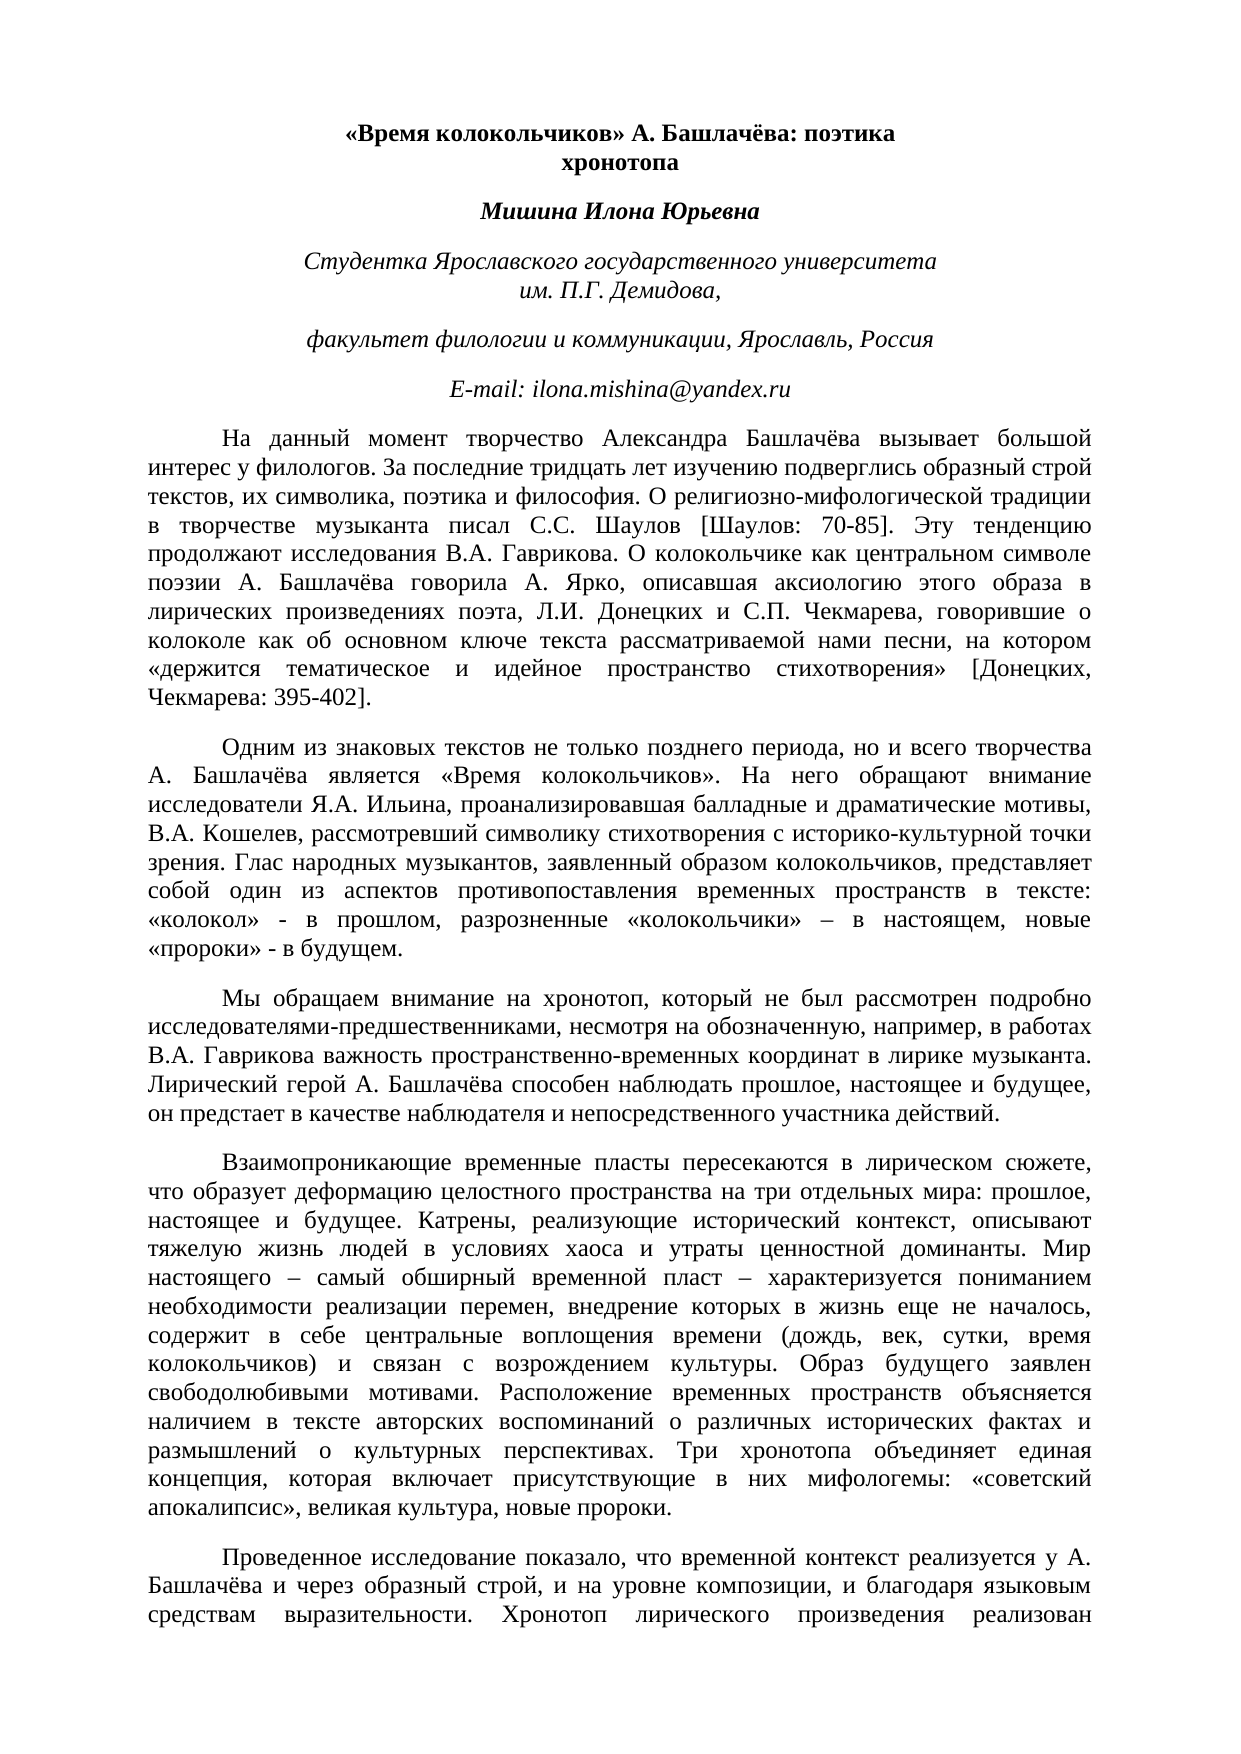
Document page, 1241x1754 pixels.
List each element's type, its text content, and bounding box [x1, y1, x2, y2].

text E-mail: ilona.mishina@yandex.ru [295, 374, 945, 403]
text Мишина Илона Юрьевна [295, 196, 945, 225]
text Одним из знаковых текстов не только позднего периода, но и всего творчества А. Башлачёва является «Время колокольчиков». На него обращают внимание исследователи Я.А. Ильина, проанализировавшая балладные и драматические мотивы, В.А. Кошелев, рассмотревший символику стихотворения с историко-культурной точки зрения. Глас народных музыкантов, заявленный образом колокольчиков, представляет собой один из аспектов противопоставления временных пространств в тексте: «колокол» - в прошлом, разрозненные «колокольчики» – в настоящем, новые «пророки» - в будущем. [148, 732, 1092, 962]
text «Время колокольчиков» А. Башлачёва: поэтика хронотопа [295, 118, 945, 176]
text Взаимопроникающие временные пласты пересекаются в лирическом сюжете, что образует деформацию целостного пространства на три отдельных мира: прошлое, настоящее и будущее. Катрены, реализующие исторический контекст, описывают тяжелую жизнь людей в условиях хаоса и утраты ценностной доминанты. Мир настоящего – самый обширный временной пласт – характеризуется пониманием необходимости реализации перемен, внедрение которых в жизнь еще не началось, содержит в себе центральные воплощения времени (дождь, век, сутки, время колокольчиков) и связан с возрождением культуры. Образ будущего заявлен свободолюбивыми мотивами. Расположение временных пространств объясняется наличием в тексте авторских воспоминаний о различных исторических фактах и размышлений о культурных перспективах. Три хронотопа объединяет единая концепция, которая включает присутствующие в них мифологемы: «советский апокалипсис», великая культура, новые пророки. [148, 1147, 1092, 1521]
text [148, 1542, 1092, 1628]
text Студентка Ярославского государственного университета им. П.Г. Демидова, [295, 246, 945, 303]
text На данный момент творчество Александра Башлачёва вызывает большой интерес у филологов. За последние тридцать лет изучению подверглись образный строй текстов, их символика, поэтика и философия. О религиозно-мифологической традиции в творчестве музыканта писал С.С. Шаулов [Шаулов: 70-85]. Эту тенденцию продолжают исследования В.А. Гаврикова. О колокольчике как центральном символе поэзии А. Башлачёва говорила А. Ярко, описавшая аксиологию этого образа в лирических произведениях поэта, Л.И. Донецких и С.П. Чекмарева, говорившие о колоколе как об основном ключе текста рассматриваемой нами песни, на котором «держится тематическое и идейное пространство стихотворения» [Донецких, Чекмарева: 395-402]. [148, 423, 1092, 711]
text факультет филологии и коммуникации, Ярославль, Россия [295, 324, 945, 353]
text Мы обращаем внимание на хронотоп, который не был рассмотрен подробно исследователями-предшественниками, несмотря на обозначенную, например, в работах В.А. Гаврикова важность пространственно-временных координат в лирике музыканта. Лирический герой А. Башлачёва способен наблюдать прошлое, настоящее и будущее, он предстает в качестве наблюдателя и непосредственного участника действий. [148, 983, 1092, 1126]
